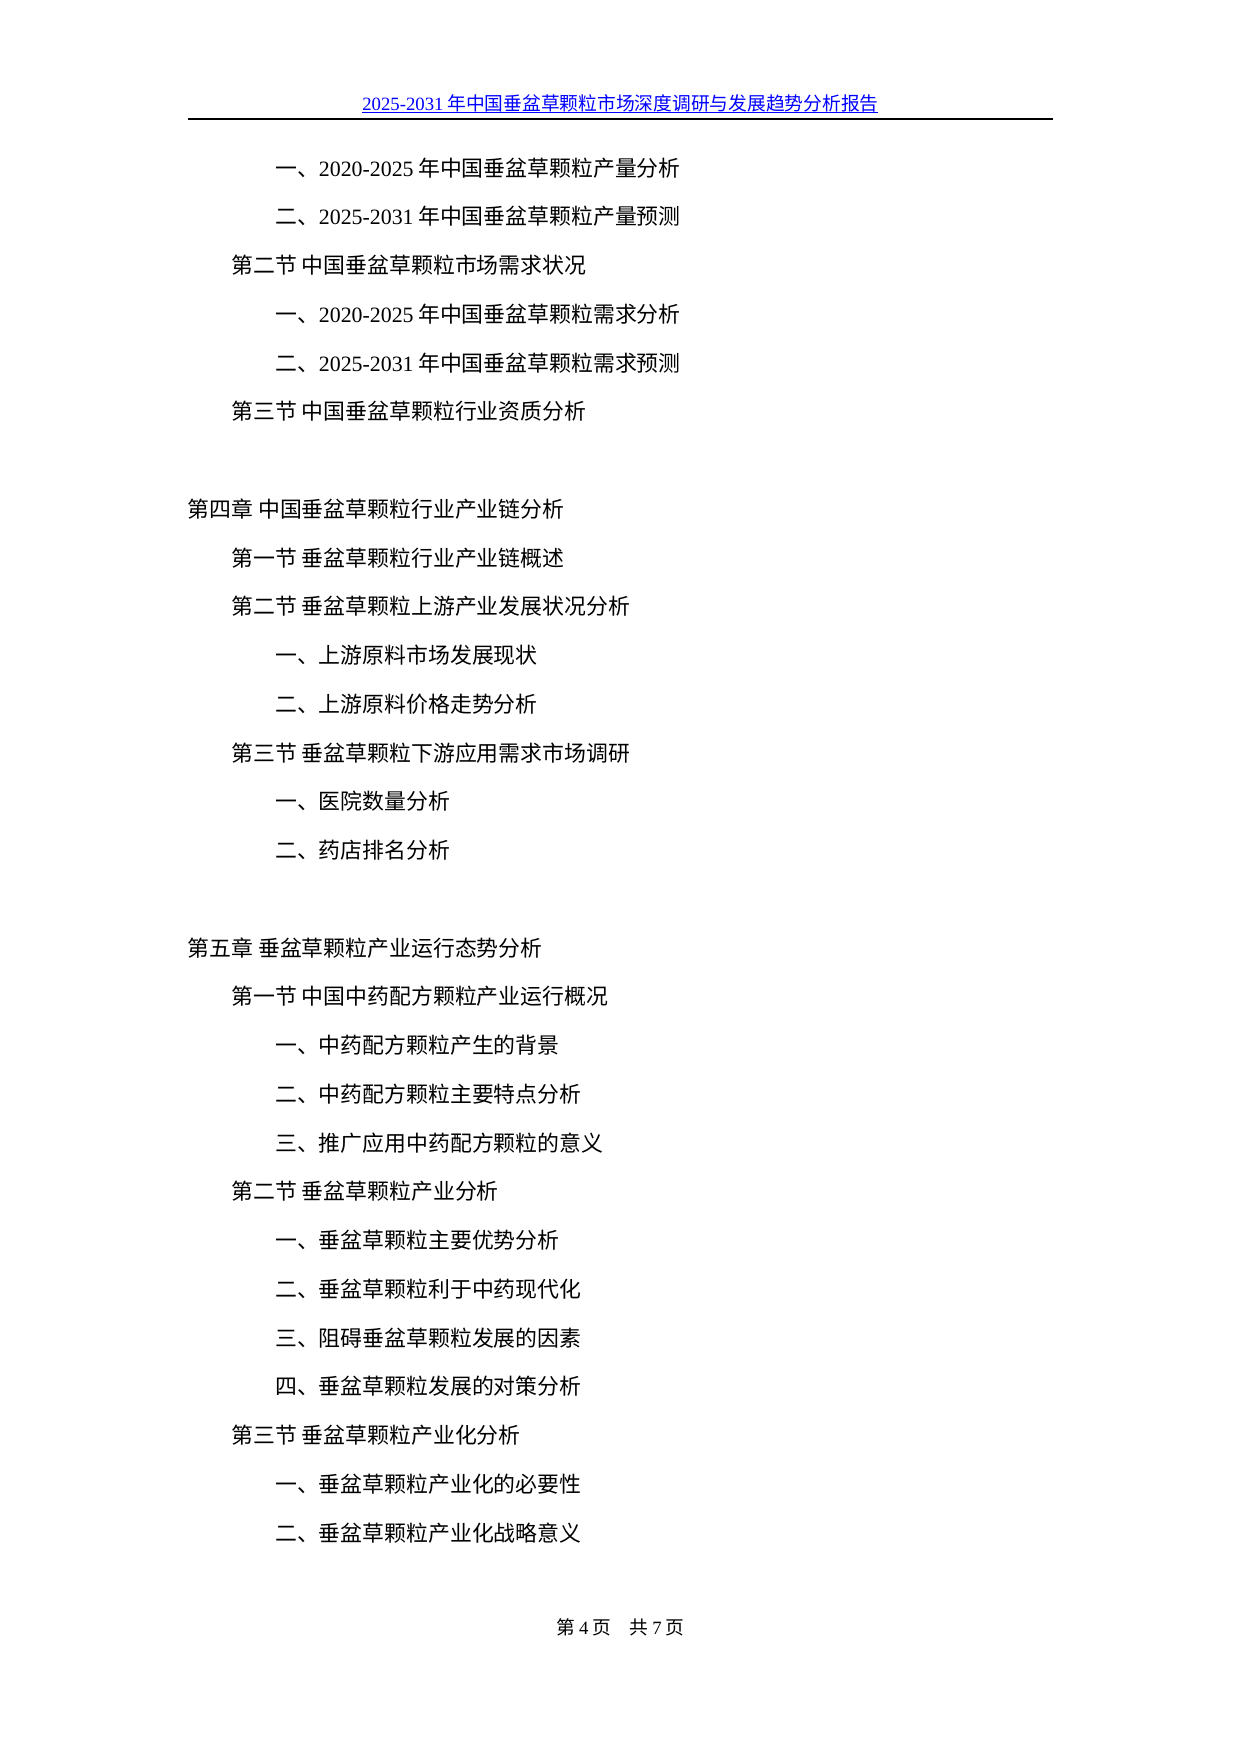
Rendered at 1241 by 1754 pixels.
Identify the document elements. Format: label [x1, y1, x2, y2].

text [187, 150, 1053, 1548]
